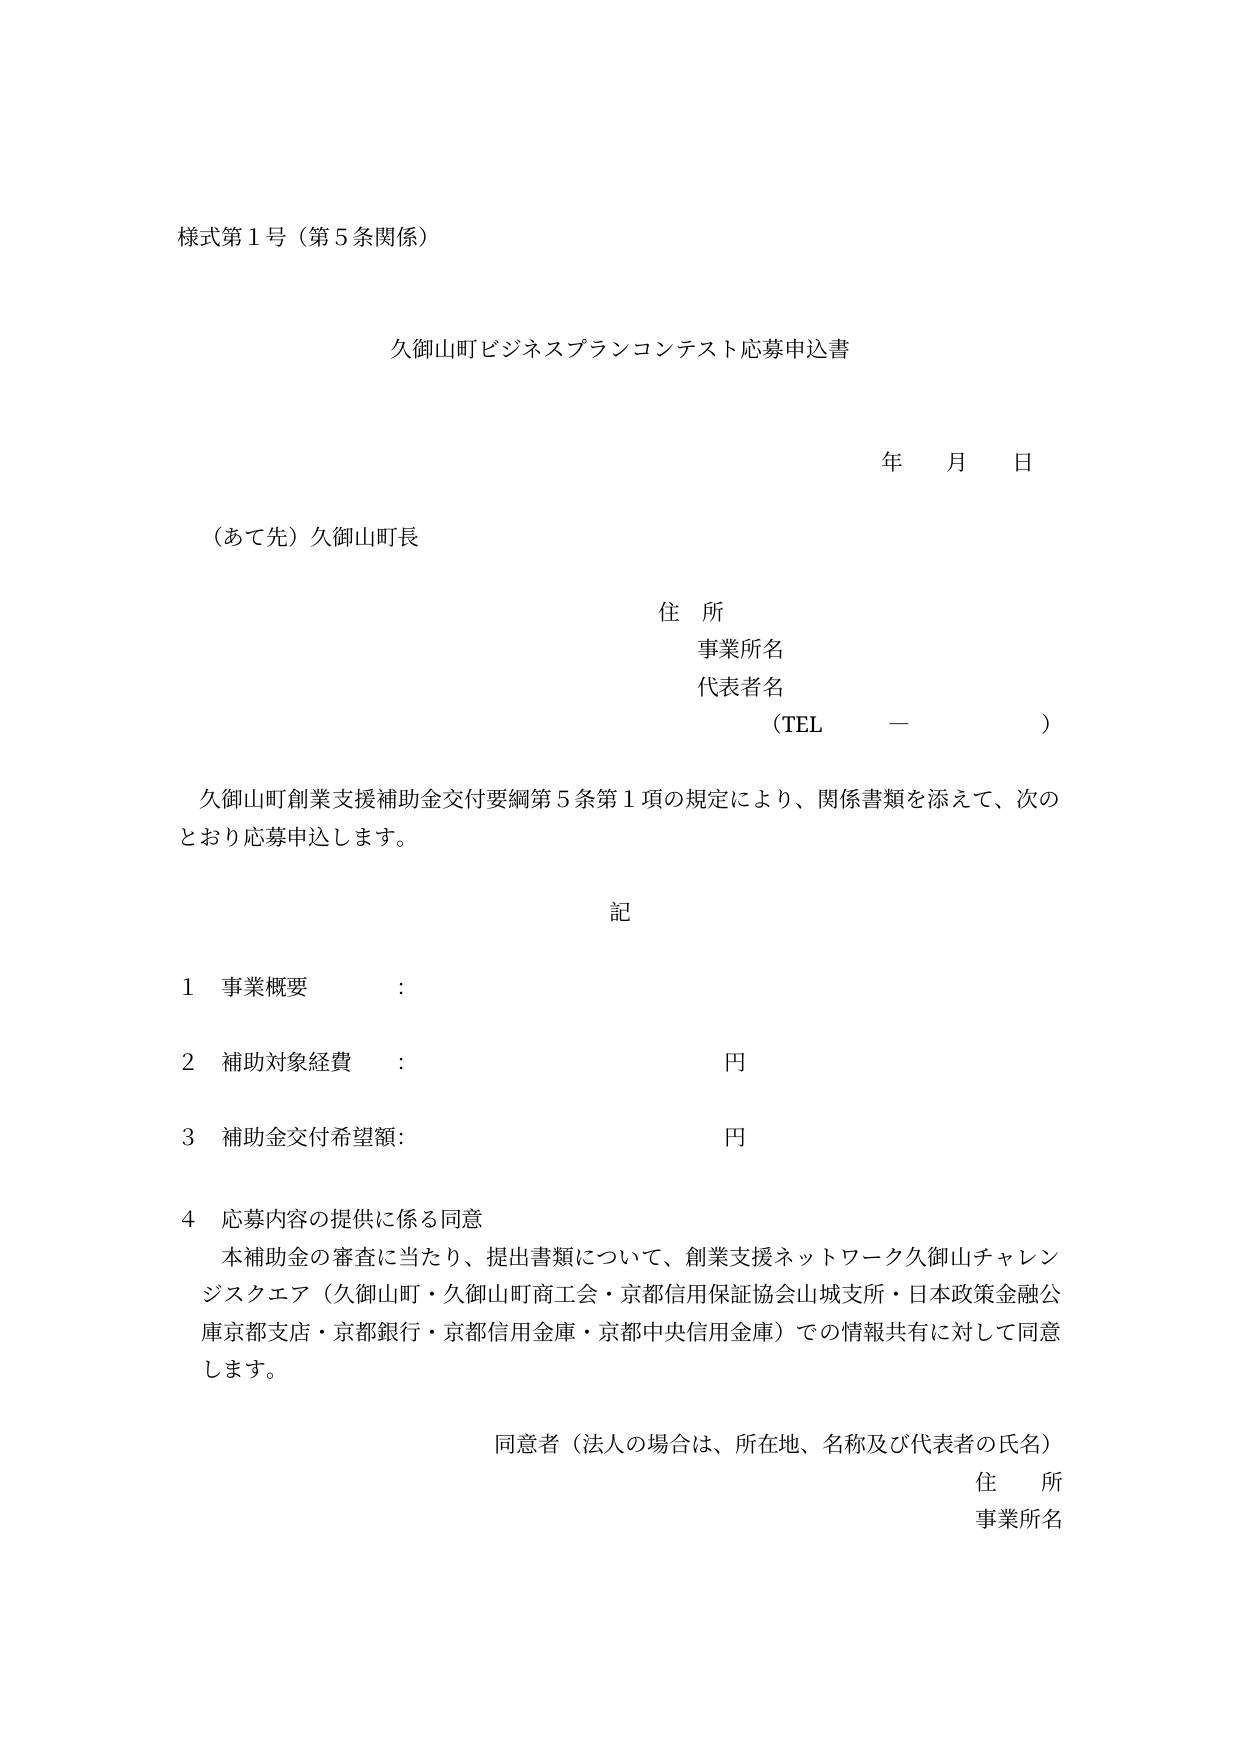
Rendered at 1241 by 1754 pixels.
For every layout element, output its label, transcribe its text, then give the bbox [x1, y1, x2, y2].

text 事業所名 [177, 1499, 1063, 1537]
text ４ 応募内容の提供に係る同意 [177, 1199, 1063, 1237]
text 本補助金の審査に当たり、提出書類について、創業支援ネットワーク久御山チャレンジスクエア（久御山町・久御山町商工会・京都信用保証協会山城支所・日本政策金融公庫京都支店・京都銀行・京都信用金庫・京都中央信用金庫）での情報共有に対して同意します。 [177, 1237, 1063, 1387]
text ３ 補助金交付希望額： 円 [177, 1117, 1063, 1154]
text 久御山町創業支援補助金交付要綱第５条第１項の規定により、関係書類を添えて、次のとおり応募申込します。 [177, 779, 1063, 854]
text （TEL ― ） [177, 704, 1063, 742]
text 事業所名 [177, 629, 874, 667]
text 年 月 日 [177, 442, 1034, 479]
text 記 [177, 892, 1063, 929]
text 住 所 [177, 1462, 1063, 1499]
text ２ 補助対象経費 ： 円 [177, 1042, 1063, 1079]
text 様式第１号（第５条関係） [177, 217, 1063, 254]
text 同意者（法人の場合は、所在地、名称及び代表者の氏名） [177, 1424, 1063, 1462]
text 代表者名 [177, 667, 1063, 704]
text １ 事業概要 ： [177, 967, 1063, 1004]
text 久御山町ビジネスプランコンテスト応募申込書 [177, 329, 1063, 367]
text 住所 [177, 592, 1063, 629]
text （あて先）久御山町長 [177, 517, 1063, 554]
